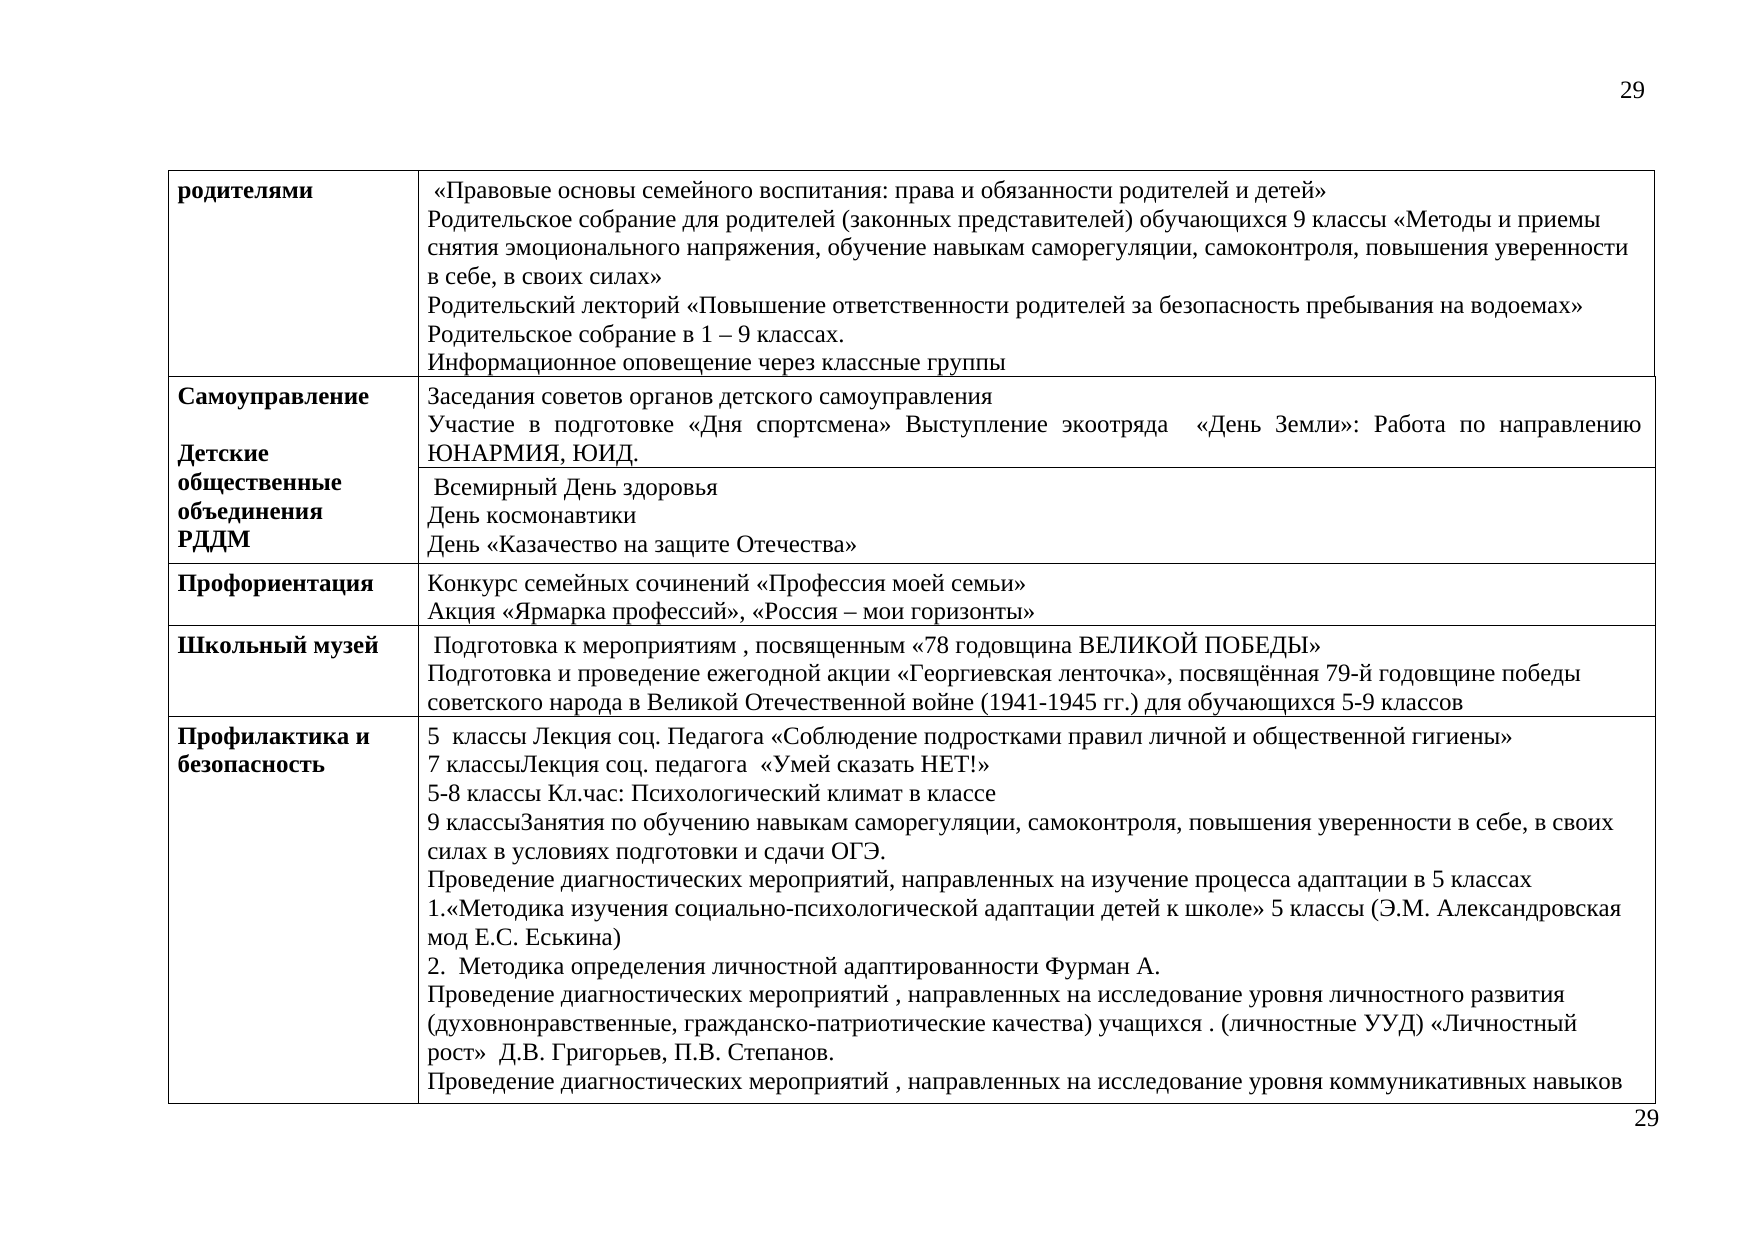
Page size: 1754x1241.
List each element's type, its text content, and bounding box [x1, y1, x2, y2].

table_cell Школьный музей [169, 626, 418, 716]
table_cell Всемирный День здоровья День космонавтики День «Казачество на защите Отечества» [419, 468, 1655, 563]
table_cell Конкурс семейных сочинений «Профессия моей семьи» Акция «Ярмарка профессий», «Россия – мои горизонты» [419, 564, 1655, 625]
table_cell Подготовка к мероприятиям , посвященным «78 годовщина ВЕЛИКОЙ ПОБЕДЫ» Подготовка и проведение ежегодной акции «Георгиевская ленточка», посвящённая 79-й годовщине победы советского народа в Великой Отечественной войне (1941-1945 гг.) для обучающихся 5-9 классов [419, 626, 1655, 716]
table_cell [419, 171, 1654, 376]
table_cell Профориентация [169, 564, 418, 625]
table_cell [169, 171, 418, 376]
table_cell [419, 717, 1655, 1103]
table_cell Самоуправление Детские общественные объединения РДДМ [169, 377, 418, 563]
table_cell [169, 717, 418, 1103]
table_cell Заседания советов органов детского самоуправления Участие в подготовке «Дня спортсмена» Выступление экоотряда «День Земли»: Работа по направлению ЮНАРМИЯ, ЮИД. [419, 377, 1655, 467]
